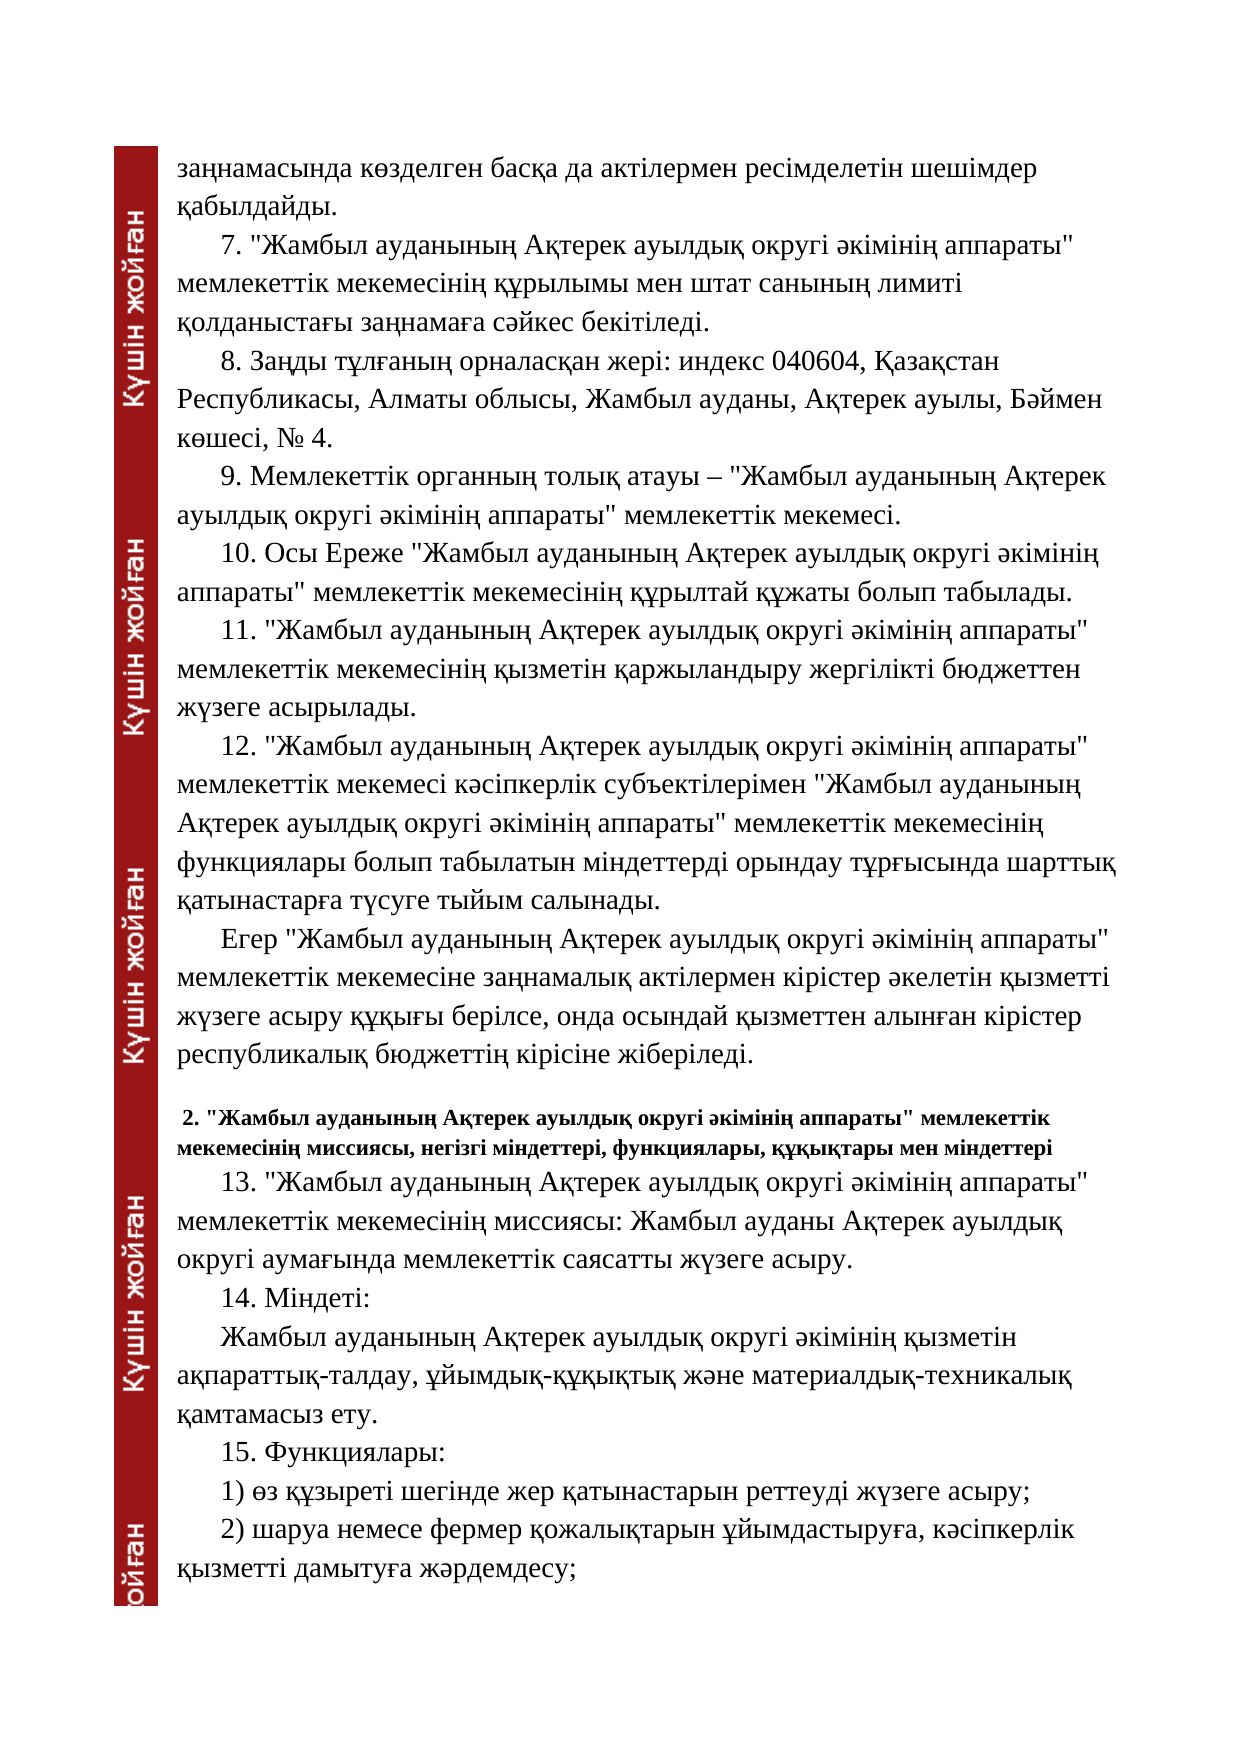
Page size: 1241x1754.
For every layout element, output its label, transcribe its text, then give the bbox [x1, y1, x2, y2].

picture [114, 1583, 158, 1606]
picture [114, 1100, 158, 1104]
picture [114, 146, 158, 150]
text 2. "Жамбыл ауданының Ақтерек ауылдық округі әкімінің аппараты" мемлекеттік мекемесінің миссиясы, негізгі міндеттері, функциялары, құқықтары мен міндеттері [112, 1104, 1128, 1161]
